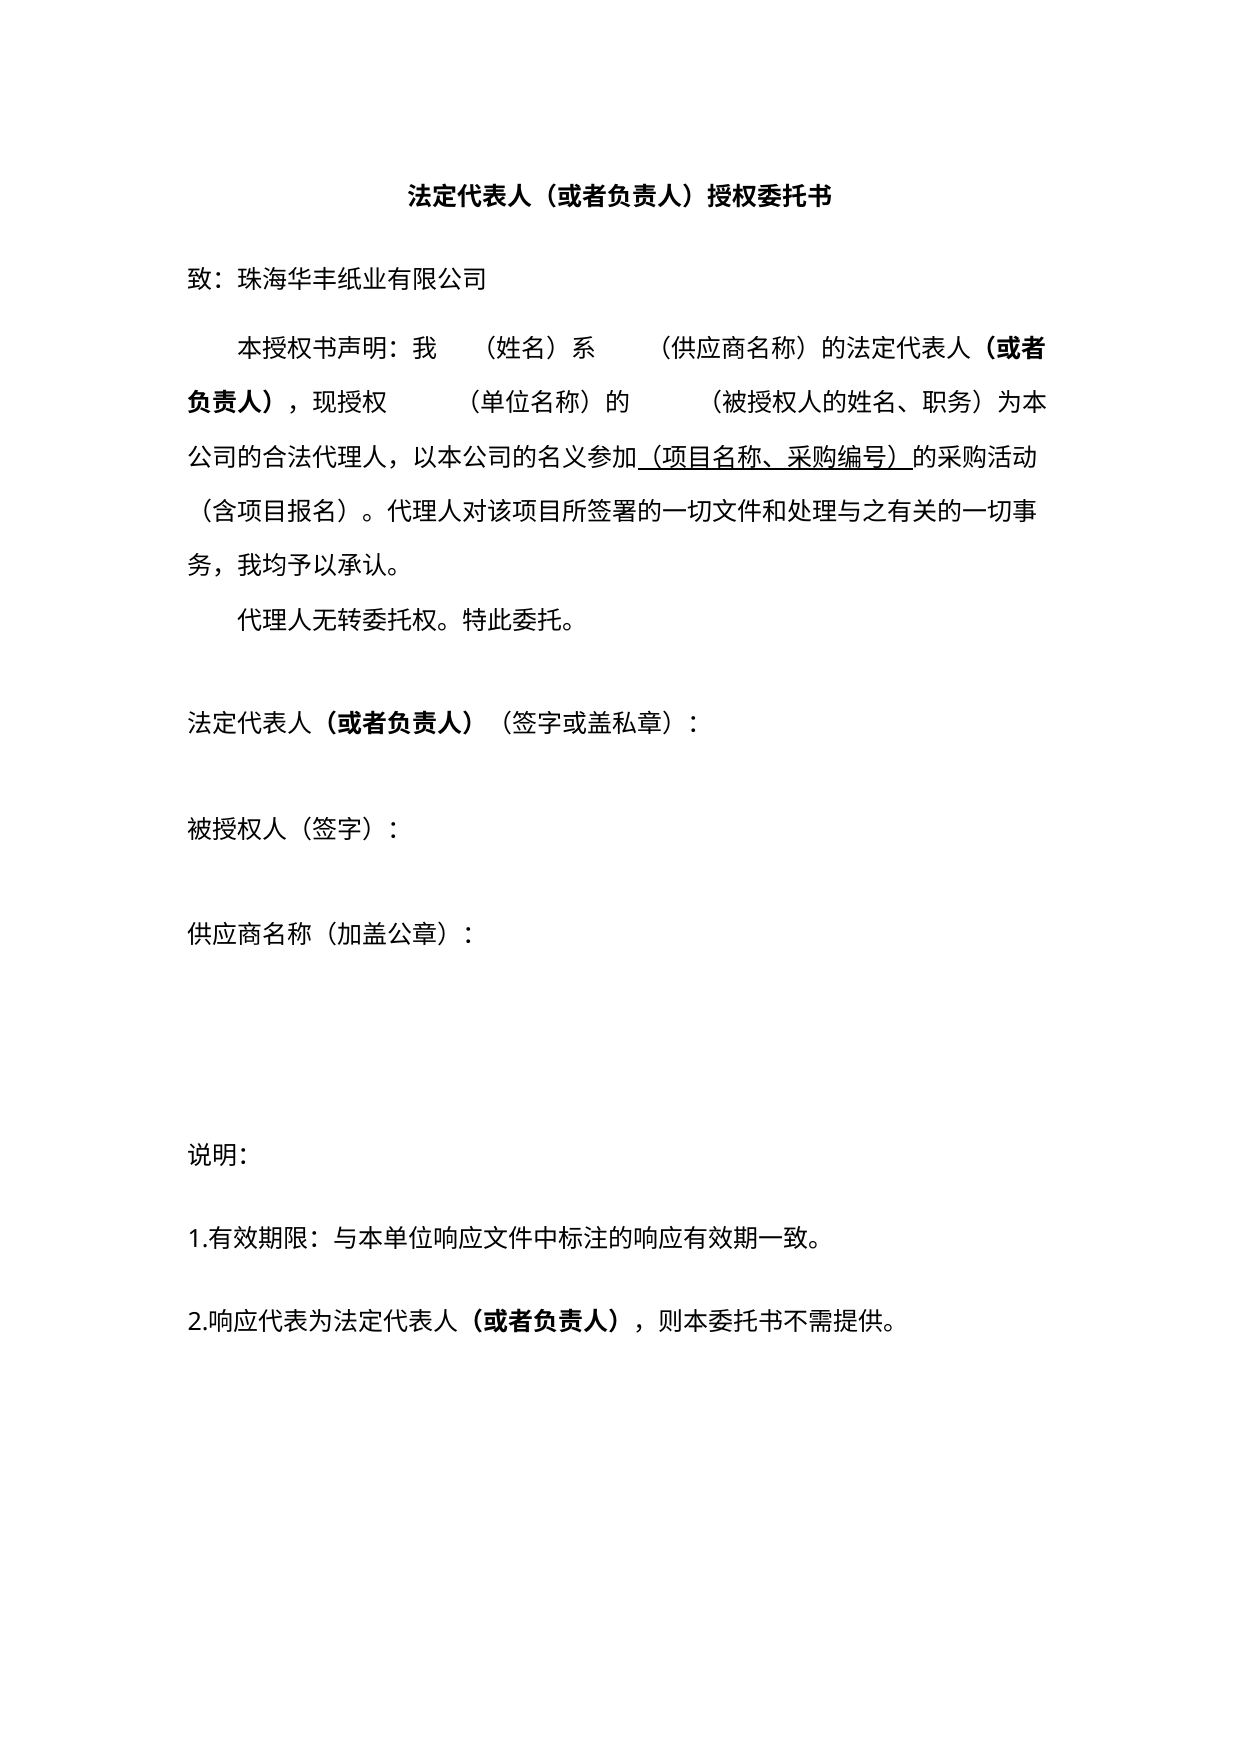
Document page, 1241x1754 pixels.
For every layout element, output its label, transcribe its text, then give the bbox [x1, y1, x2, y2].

text 2.响应代表为法定代表人（或者负责人），则本委托书不需提供。 [187, 1287, 1053, 1352]
text 代理人无转委托权。特此委托。 [187, 600, 1053, 636]
text 供应商名称（加盖公章）： [187, 915, 1053, 951]
text 本授权书声明：我 （姓名）系 （供应商名称）的法定代表人（或者负责人），现授权 （单位名称）的 （被授权人的姓名、职务）为本公司的合法代理人，以本公司的名义参加（项目名称、采购编号）的采购活动（含项目报名）。代理人对该项目所签署的一切文件和处理与之有关的一切事务，我均予以承认。 [187, 328, 1053, 582]
text 法定代表人（或者负责人）（签字或盖私章）： [187, 704, 1053, 740]
text 法定代表人（或者负责人）授权委托书 [187, 162, 1053, 227]
text 被授权人（签字）： [187, 809, 1053, 846]
text 说明： [187, 1121, 1053, 1186]
text 1.有效期限：与本单位响应文件中标注的响应有效期一致。 [187, 1204, 1053, 1269]
text 致：珠海华丰纸业有限公司 [187, 245, 1053, 310]
